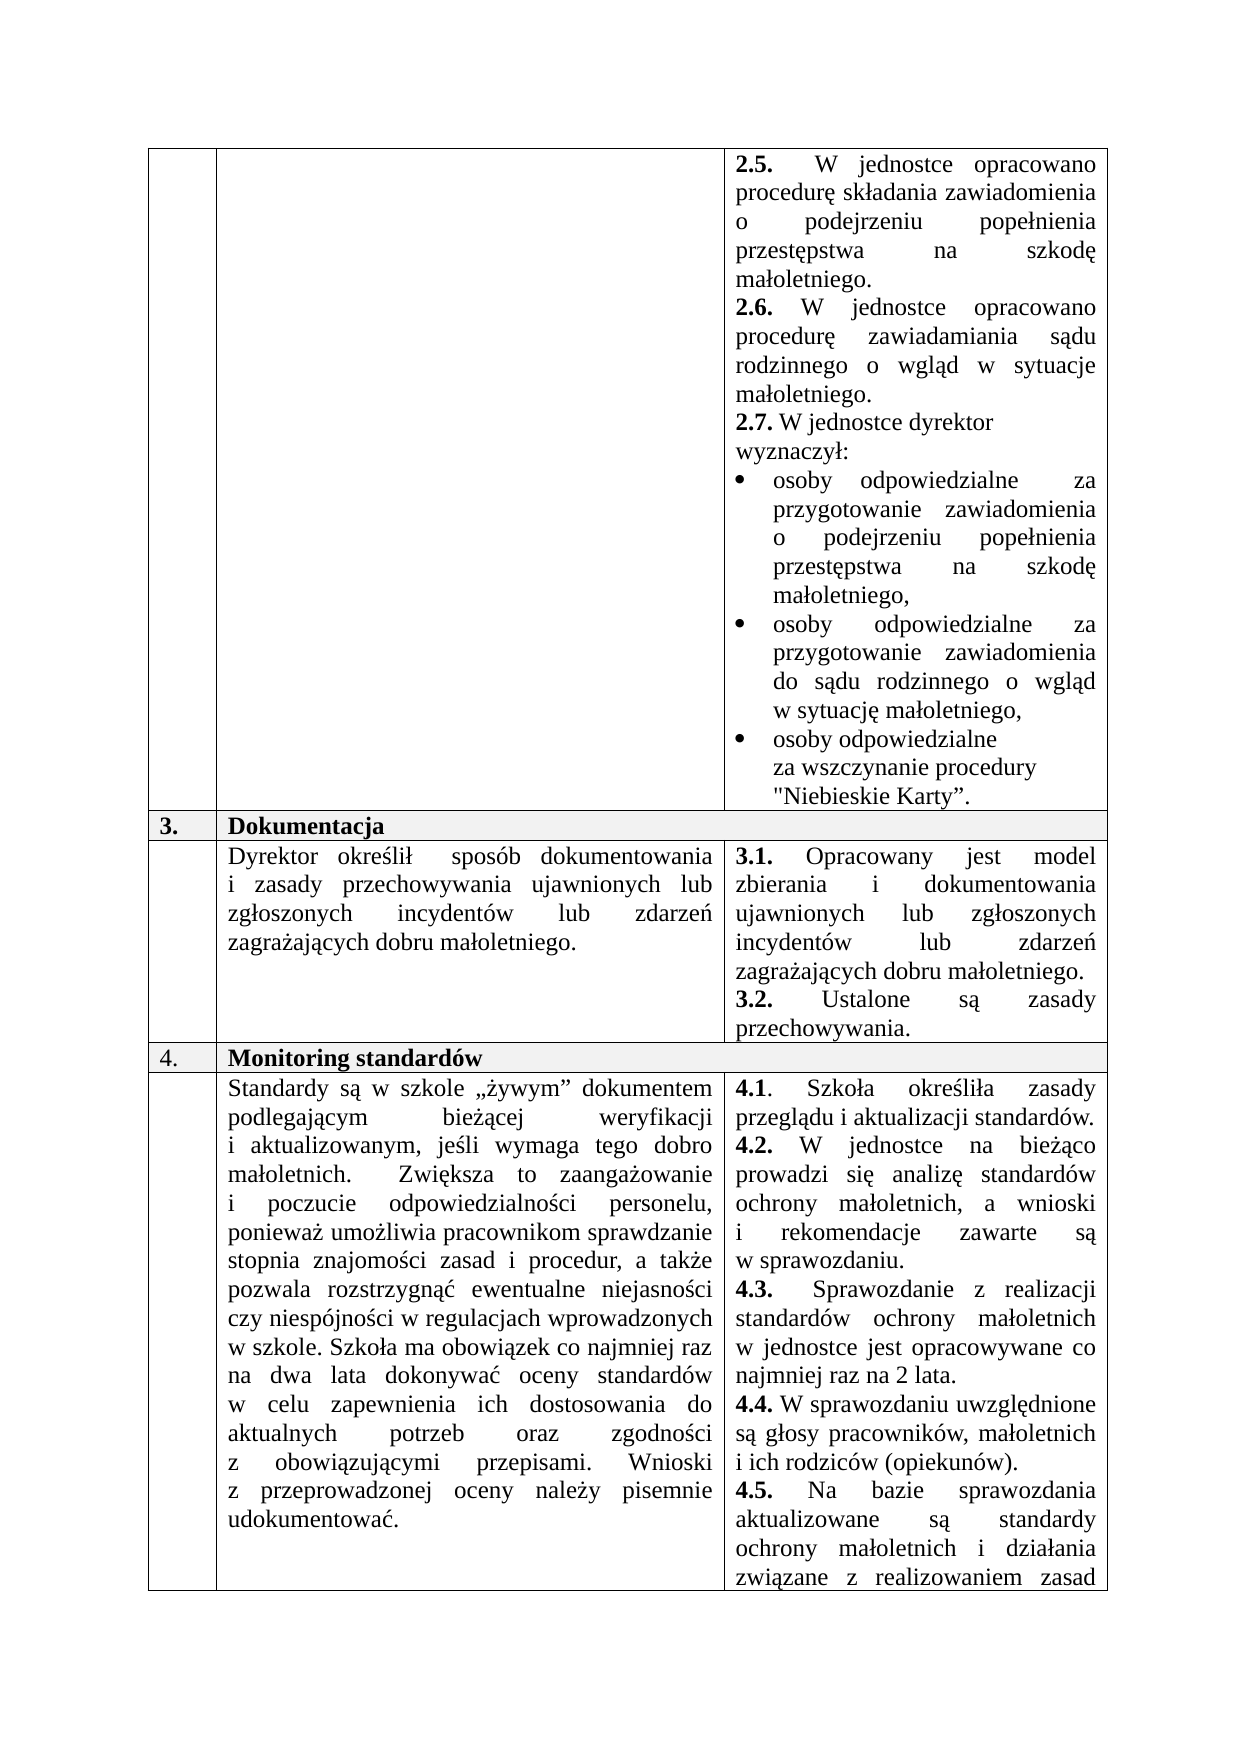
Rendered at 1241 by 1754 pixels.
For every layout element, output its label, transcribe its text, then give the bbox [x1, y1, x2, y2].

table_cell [725, 149, 1107, 810]
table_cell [217, 149, 724, 810]
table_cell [217, 1073, 724, 1590]
table_cell [149, 149, 216, 810]
table_cell 3. [149, 811, 216, 840]
table_cell 3.1. Opracowany jest model zbierania i dokumentowania ujawnionych lub zgłoszonych incydentów lub zdarzeń zagrażających dobru małoletniego. 3.2. Ustalone są zasady przechowywania. [725, 841, 1107, 1042]
table_cell Dokumentacja [217, 811, 1107, 840]
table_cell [725, 1073, 1107, 1590]
table_cell Dyrektor określił sposób dokumentowania i zasady przechowywania ujawnionych lub zgłoszonych incydentów lub zdarzeń zagrażających dobru małoletniego. [217, 841, 724, 1042]
table_cell 4. [149, 1043, 216, 1072]
table_cell [149, 1073, 216, 1590]
table_cell [149, 841, 216, 1042]
table_cell Monitoring standardów [217, 1043, 1107, 1072]
